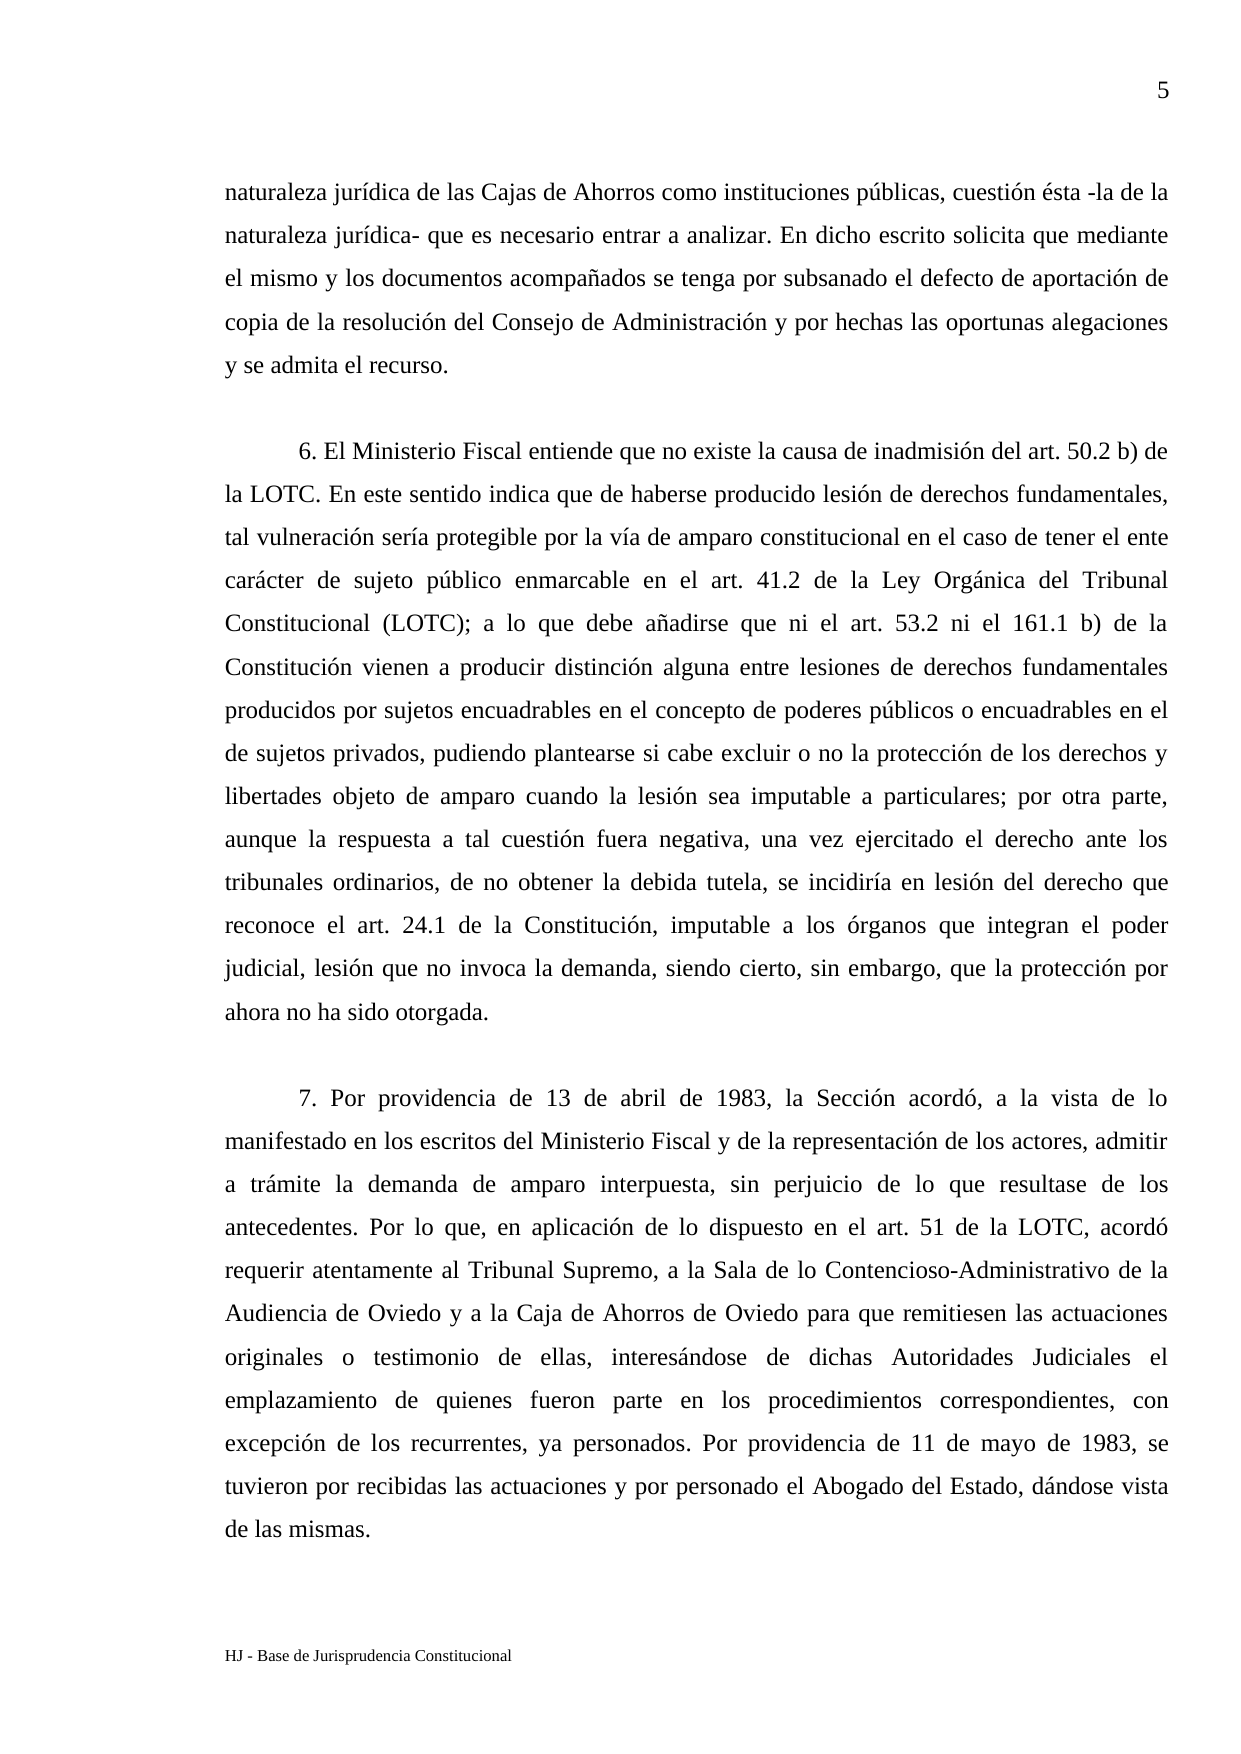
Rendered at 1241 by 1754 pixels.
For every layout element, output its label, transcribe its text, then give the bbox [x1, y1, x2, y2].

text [224, 177, 1169, 378]
text 7. Por providencia de 13 de abril de 1983, la Sección acordó, a la vista de lo manifestado en los escritos del Ministerio Fiscal y de la representación de los actores, admitir a trámite la demanda de amparo interpuesta, sin perjuicio de lo que resultase de los antecedentes. Por lo que, en aplicación de lo dispuesto en el art. 51 de la LOTC, acordó requerir atentamente al Tribunal Supremo, a la Sala de lo Contencioso-Administrativo de la Audiencia de Oviedo y a la Caja de Ahorros de Oviedo para que remitiesen las actuaciones originales o testimonio de ellas, interesándose de dichas Autoridades Judiciales el emplazamiento de quienes fueron parte en los procedimientos correspondientes, con excepción de los recurrentes, ya personados. Por providencia de 11 de mayo de 1983, se tuvieron por recibidas las actuaciones y por personado el Abogado del Estado, dándose vista de las mismas. [224, 1083, 1169, 1543]
text 6. El Ministerio Fiscal entiende que no existe la causa de inadmisión del art. 50.2 b) de la LOTC. En este sentido indica que de haberse producido lesión de derechos fundamentales, tal vulneración sería protegible por la vía de amparo constitucional en el caso de tener el ente carácter de sujeto público enmarcable en el art. 41.2 de la Ley Orgánica del Tribunal Constitucional (LOTC); a lo que debe añadirse que ni el art. 53.2 ni el 161.1 b) de la Constitución vienen a producir distinción alguna entre lesiones de derechos fundamentales producidos por sujetos encuadrables en el concepto de poderes públicos o encuadrables en el de sujetos privados, pudiendo plantearse si cabe excluir o no la protección de los derechos y libertades objeto de amparo cuando la lesión sea imputable a particulares; por otra parte, aunque la respuesta a tal cuestión fuera negativa, una vez ejercitado el derecho ante los tribunales ordinarios, de no obtener la debida tutela, se incidiría en lesión del derecho que reconoce el art. 24.1 de la Constitución, imputable a los órganos que integran el poder judicial, lesión que no invoca la demanda, siendo cierto, sin embargo, que la protección por ahora no ha sido otorgada. [224, 436, 1169, 1025]
